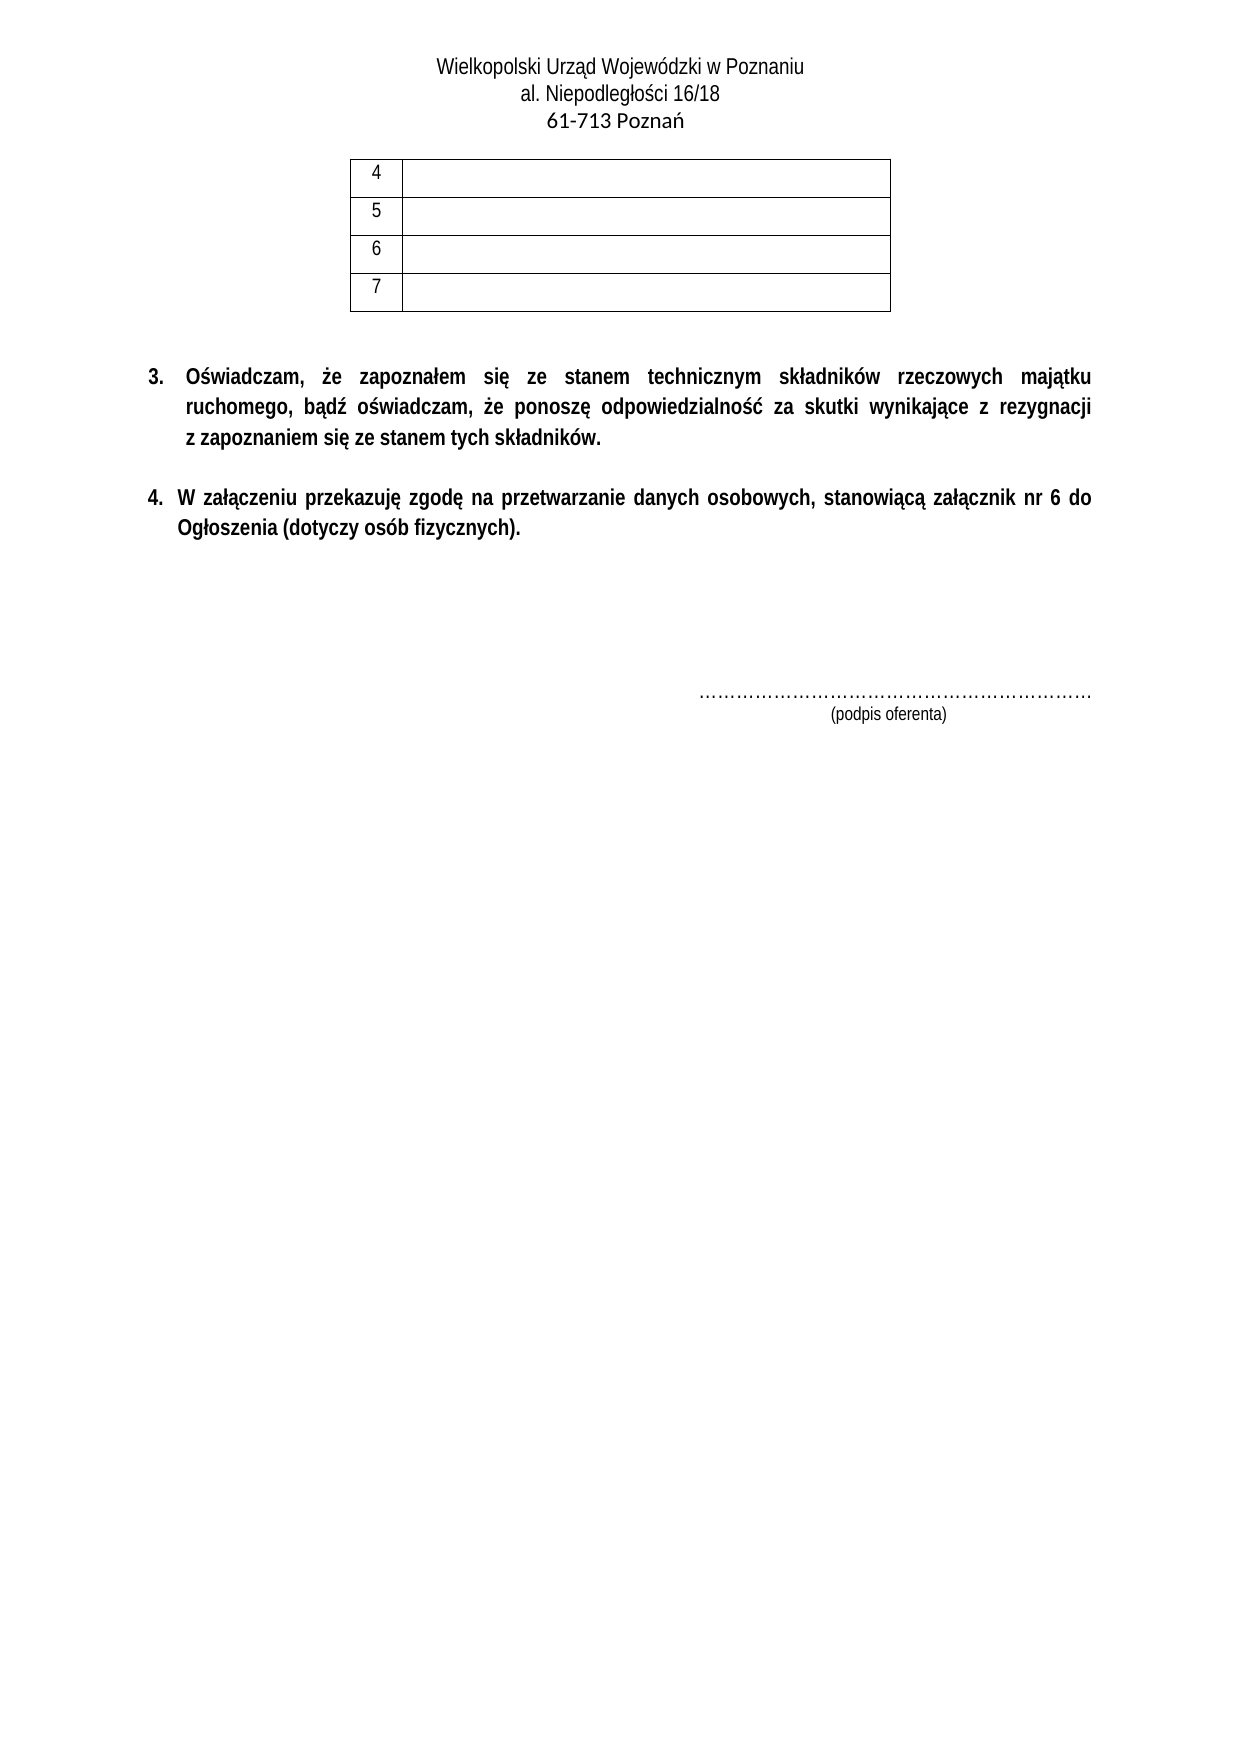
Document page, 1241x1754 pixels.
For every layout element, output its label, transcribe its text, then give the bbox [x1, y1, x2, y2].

table_cell 5 [351, 198, 402, 235]
table_cell 7 [351, 274, 402, 311]
table_cell 6 [351, 236, 402, 273]
table_cell [403, 236, 890, 273]
list Oświadczam, że zapoznałem się ze stanem technicznym składników rzeczowych majątku ruchomego, bądź oświadczam, że ponoszę odpowiedzialność za skutki wynikające z rezygnacji z zapoznaniem się ze stanem tych składników. [148, 363, 1092, 450]
table_cell [403, 160, 890, 197]
table_cell 4 [351, 160, 402, 197]
list W załączeniu przekazuję zgodę na przetwarzanie danych osobowych, stanowiącą załącznik nr 6 do Ogłoszenia (dotyczy osób fizycznych). [148, 484, 1092, 541]
table_cell [403, 198, 890, 235]
text (podpis oferenta) [148, 703, 1092, 724]
table_cell [403, 274, 890, 311]
text ……………………………………………………… [148, 677, 1092, 703]
